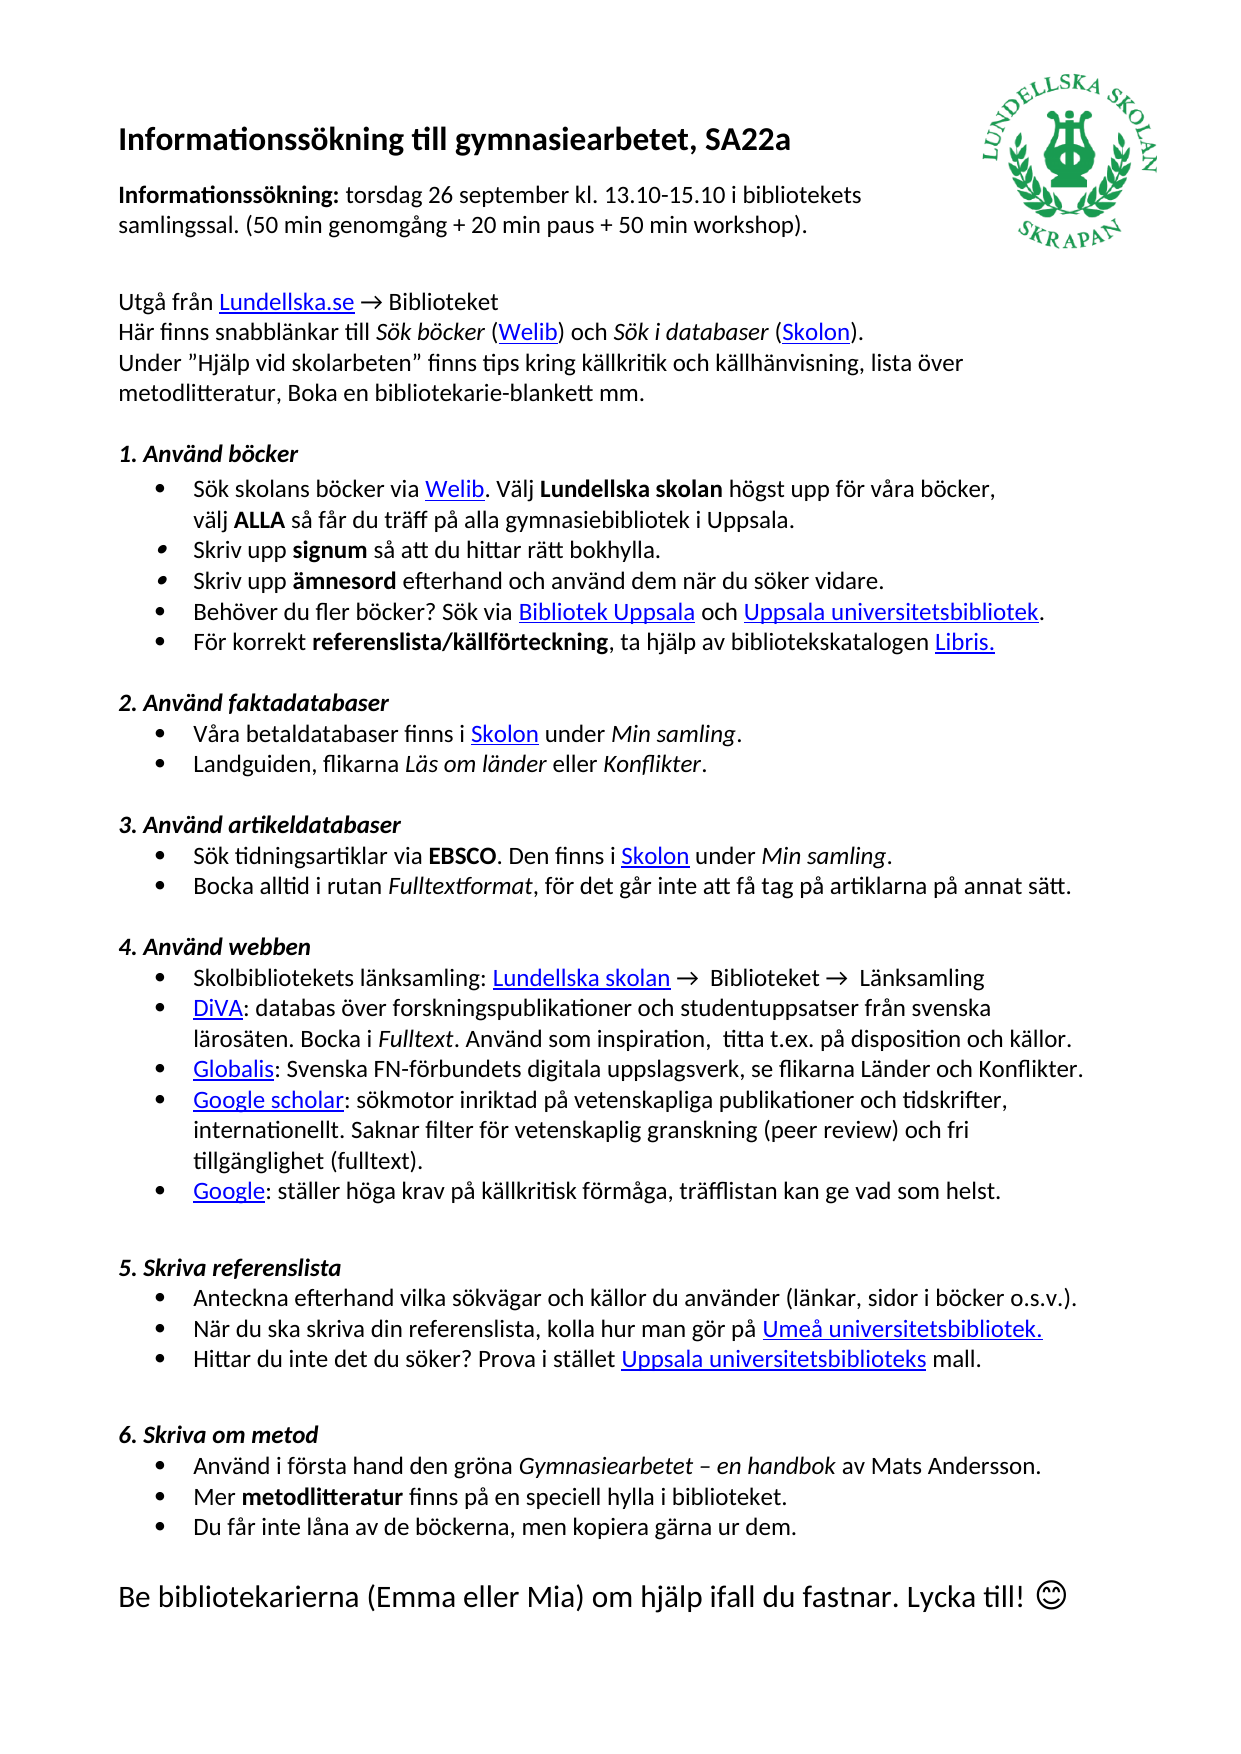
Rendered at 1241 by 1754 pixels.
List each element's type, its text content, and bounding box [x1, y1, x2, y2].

list Använd i första hand den gröna Gymnasiearbetet – en handbok av Mats Andersson. [156, 1450, 1090, 1481]
list Anteckna efterhand vilka sökvägar och källor du använder (länkar, sidor i böcker o.s.v.). [156, 1282, 1090, 1313]
text 6. Skriva om metod [118, 1419, 1090, 1450]
list Google scholar: sökmotor inriktad på vetenskapliga publikationer och tidskrifter, internationellt. Saknar filter för vetenskaplig granskning (peer review) och fri tillgänglighet (fulltext). [156, 1084, 1090, 1176]
list Hittar du inte det du söker? Prova i stället Uppsala universitetsbiblioteks mall. [156, 1343, 1090, 1374]
text Utgå från Lundellska.se → Biblioteket Här finns snabblänkar till Sök böcker (Welib) och Sök i databaser (Skolon). [118, 286, 1090, 347]
text 3. Använd artikeldatabaser [118, 809, 1090, 840]
list För korrekt referenslista/källförteckning, ta hjälp av bibliotekskatalogen Libris. [156, 626, 1090, 657]
list Globalis: Svenska FN-förbundets digitala uppslagsverk, se flikarna Länder och Konflikter. [156, 1053, 1090, 1084]
list När du ska skriva din referenslista, kolla hur man gör på Umeå universitetsbibliotek. [156, 1313, 1090, 1343]
list Mer metodlitteratur finns på en speciell hylla i biblioteket. [156, 1481, 1090, 1511]
text 1. Använd böcker [118, 438, 1090, 469]
list Skolbibliotekets länksamling: Lundellska skolan → Biblioteket → Länksamling [156, 962, 1090, 992]
text 4. Använd webben [118, 931, 1090, 962]
list Behöver du fler böcker? Sök via Bibliotek Uppsala och Uppsala universitetsbibliotek. [156, 596, 1090, 626]
list Sök skolans böcker via Welib. Välj Lundellska skolan högst upp för våra böcker, välj ALLA så får du träff på alla gymnasiebibliotek i Uppsala. [156, 473, 1090, 534]
list Landguiden, flikarna Läs om länder eller Konflikter. [156, 748, 1090, 779]
list Skriv upp ämnesord efterhand och använd dem när du söker vidare. [156, 565, 1090, 596]
list Google: ställer höga krav på källkritisk förmåga, träfflistan kan ge vad som helst. [156, 1176, 1090, 1206]
text Be bibliotekarierna (Emma eller Mia) om hjälp ifall du fastnar. Lycka till! [118, 1572, 1090, 1618]
text Informationssökning: torsdag 26 september kl. 13.10-15.10 i bibliotekets samlingssal. (50 min genomgång + 20 min paus + 50 min workshop). [118, 179, 967, 240]
list Du får inte låna av de böckerna, men kopiera gärna ur dem. [156, 1511, 1090, 1542]
list Våra betaldatabaser finns i Skolon under Min samling. [156, 718, 1090, 748]
text 5. Skriva referenslista [118, 1252, 1090, 1282]
text 2. Använd faktadatabaser [118, 687, 1090, 718]
list Skriv upp signum så att du hittar rätt bokhylla. [156, 534, 1090, 565]
picture [967, 70, 1172, 254]
list Bocka alltid i rutan Fulltextformat, för det går inte att få tag på artiklarna på annat sätt. [156, 870, 1090, 901]
text Informationssökning till gymnasiearbetet, SA22a [118, 118, 967, 159]
list DiVA: databas över forskningspublikationer och studentuppsatser från svenska lärosäten. Bocka i Fulltext. Använd som inspiration, titta t.ex. på disposition och källor. [156, 992, 1090, 1053]
text Under ”Hjälp vid skolarbeten” finns tips kring källkritik och källhänvisning, lista över metodlitteratur, Boka en bibliotekarie-blankett mm. [118, 347, 1090, 408]
list Sök tidningsartiklar via EBSCO. Den finns i Skolon under Min samling. [156, 840, 1090, 870]
